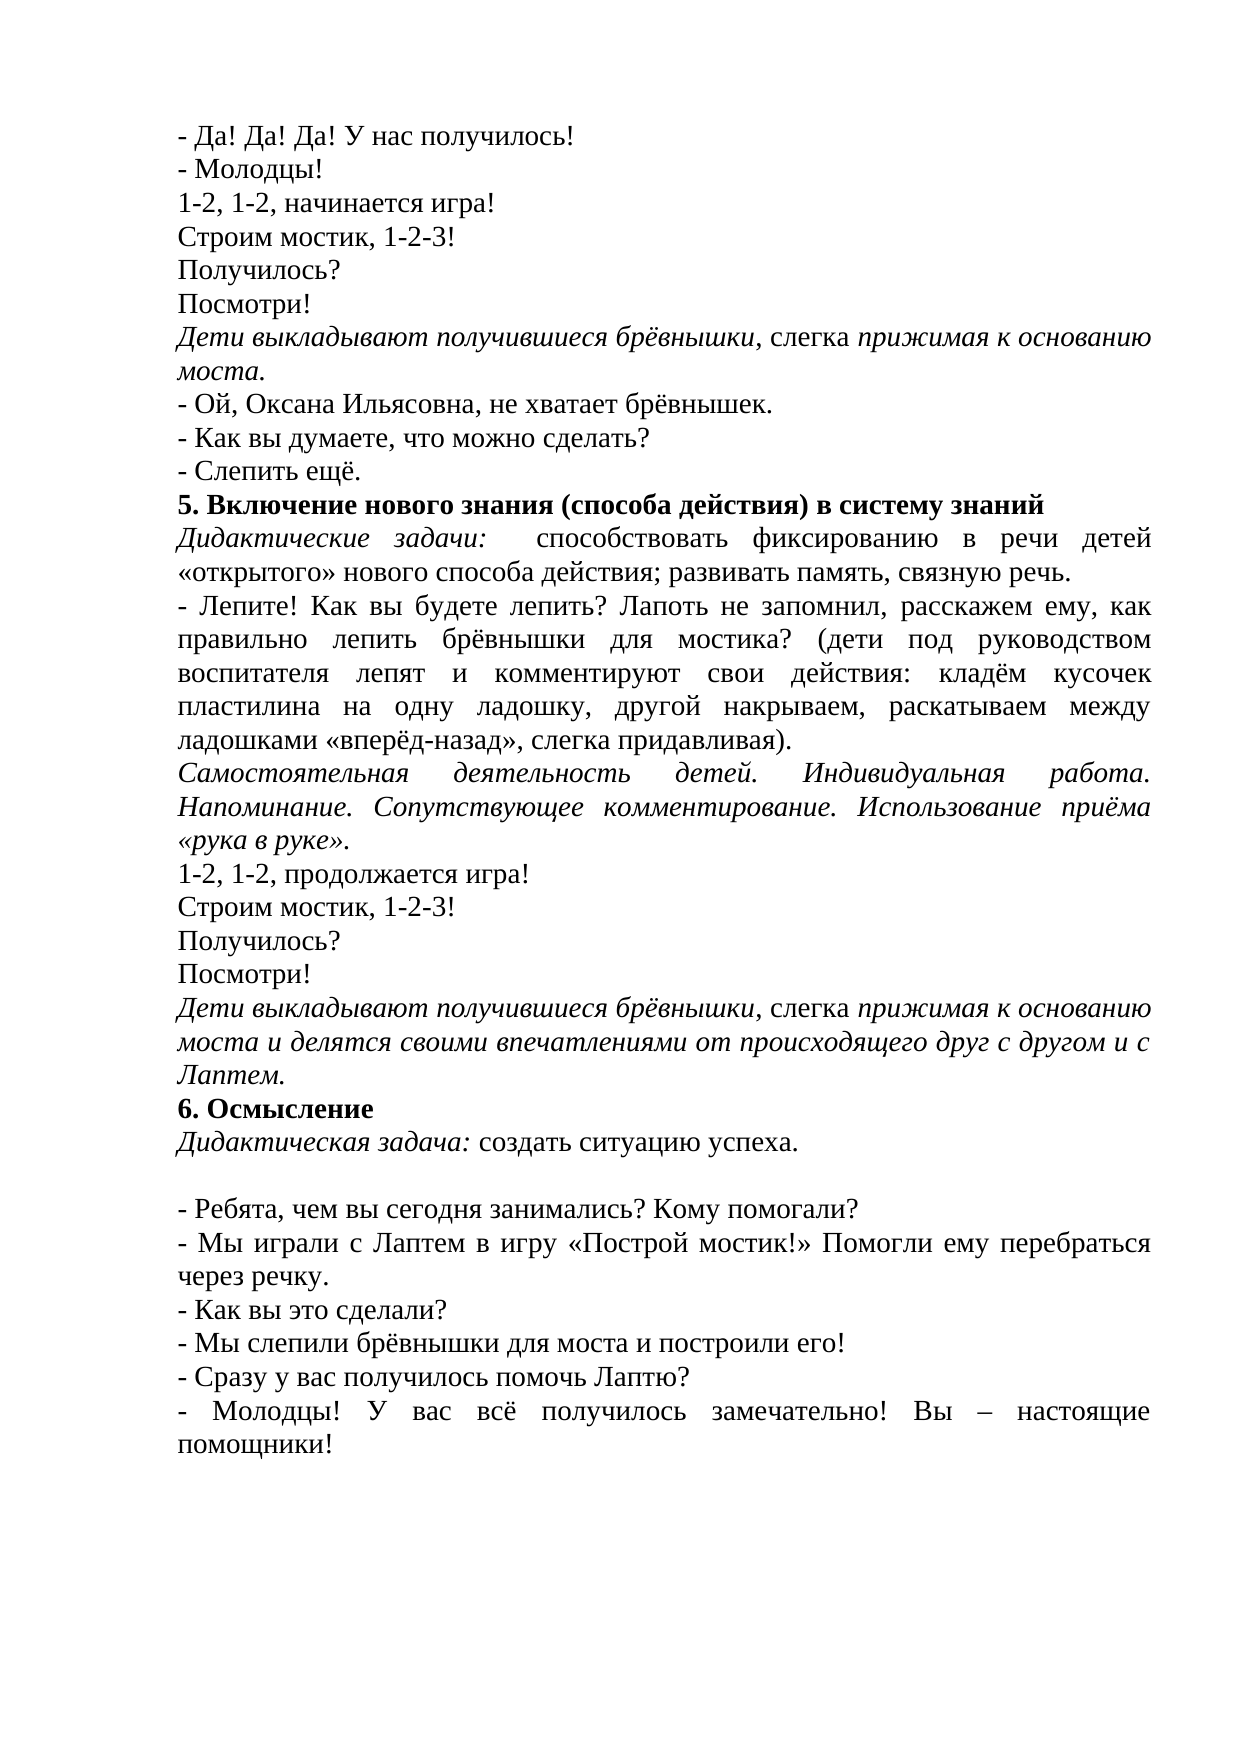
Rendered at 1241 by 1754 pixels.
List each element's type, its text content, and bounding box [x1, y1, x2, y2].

text Получилось? [177, 923, 1152, 957]
text Получилось? [177, 252, 1152, 286]
text 1-2, 1-2, начинается игра! [177, 185, 1152, 219]
text - Как вы это сделали? [177, 1292, 1152, 1326]
text Строим мостик, 1-2-3! [177, 219, 1152, 252]
text Строим мостик, 1-2-3! [177, 889, 1152, 923]
text Дети выкладывают получившиеся брёвнышки, слегка прижимая к основанию моста. [177, 319, 1152, 386]
text Посмотри! [177, 286, 1152, 319]
text Посмотри! [177, 957, 1152, 990]
text - Как вы думаете, что можно сделать? [177, 420, 1152, 453]
text - Сразу у вас получилось помочь Лаптю? [177, 1359, 1152, 1393]
text Дидактические задачи: способствовать фиксированию в речи детей «открытого» нового способа действия; развивать память, связную речь. [177, 521, 1152, 588]
text Дидактическая задача: создать ситуацию успеха. [177, 1124, 1152, 1158]
text - Мы играли с Лаптем в игру «Построй мостик!» Помогли ему перебраться через речку. [177, 1225, 1152, 1292]
text 5. Включение нового знания (способа действия) в систему знаний [177, 487, 1152, 521]
text - Молодцы! [177, 152, 1152, 185]
text - Слепить ещё. [177, 453, 1152, 487]
text 1-2, 1-2, продолжается игра! [177, 856, 1152, 889]
text - Ой, Оксана Ильясовна, не хватает брёвнышек. [177, 386, 1152, 420]
text - Да! Да! Да! У нас получилось! [177, 118, 1152, 152]
text Самостоятельная деятельность детей. Индивидуальная работа. Напоминание. Сопутствующее комментирование. Использование приёма «рука в руке». [177, 755, 1152, 856]
text - Лепите! Как вы будете лепить? Лапоть не запомнил, расскажем ему, как правильно лепить брёвнышки для мостика? (дети под руководством воспитателя лепят и комментируют свои действия: кладём кусочек пластилина на одну ладошку, другой накрываем, раскатываем между ладошками «вперёд-назад», слегка придавливая). [177, 588, 1152, 755]
text 6. Осмысление [177, 1091, 1152, 1124]
text - Молодцы! У вас всё получилось замечательно! Вы – настоящие помощники! [177, 1393, 1152, 1460]
text - Мы слепили брёвнышки для моста и построили его! [177, 1326, 1152, 1359]
text Дети выкладывают получившиеся брёвнышки, слегка прижимая к основанию моста и делятся своими впечатлениями от происходящего друг с другом и с Лаптем. [177, 990, 1152, 1091]
text - Ребята, чем вы сегодня занимались? Кому помогали? [177, 1191, 1152, 1225]
